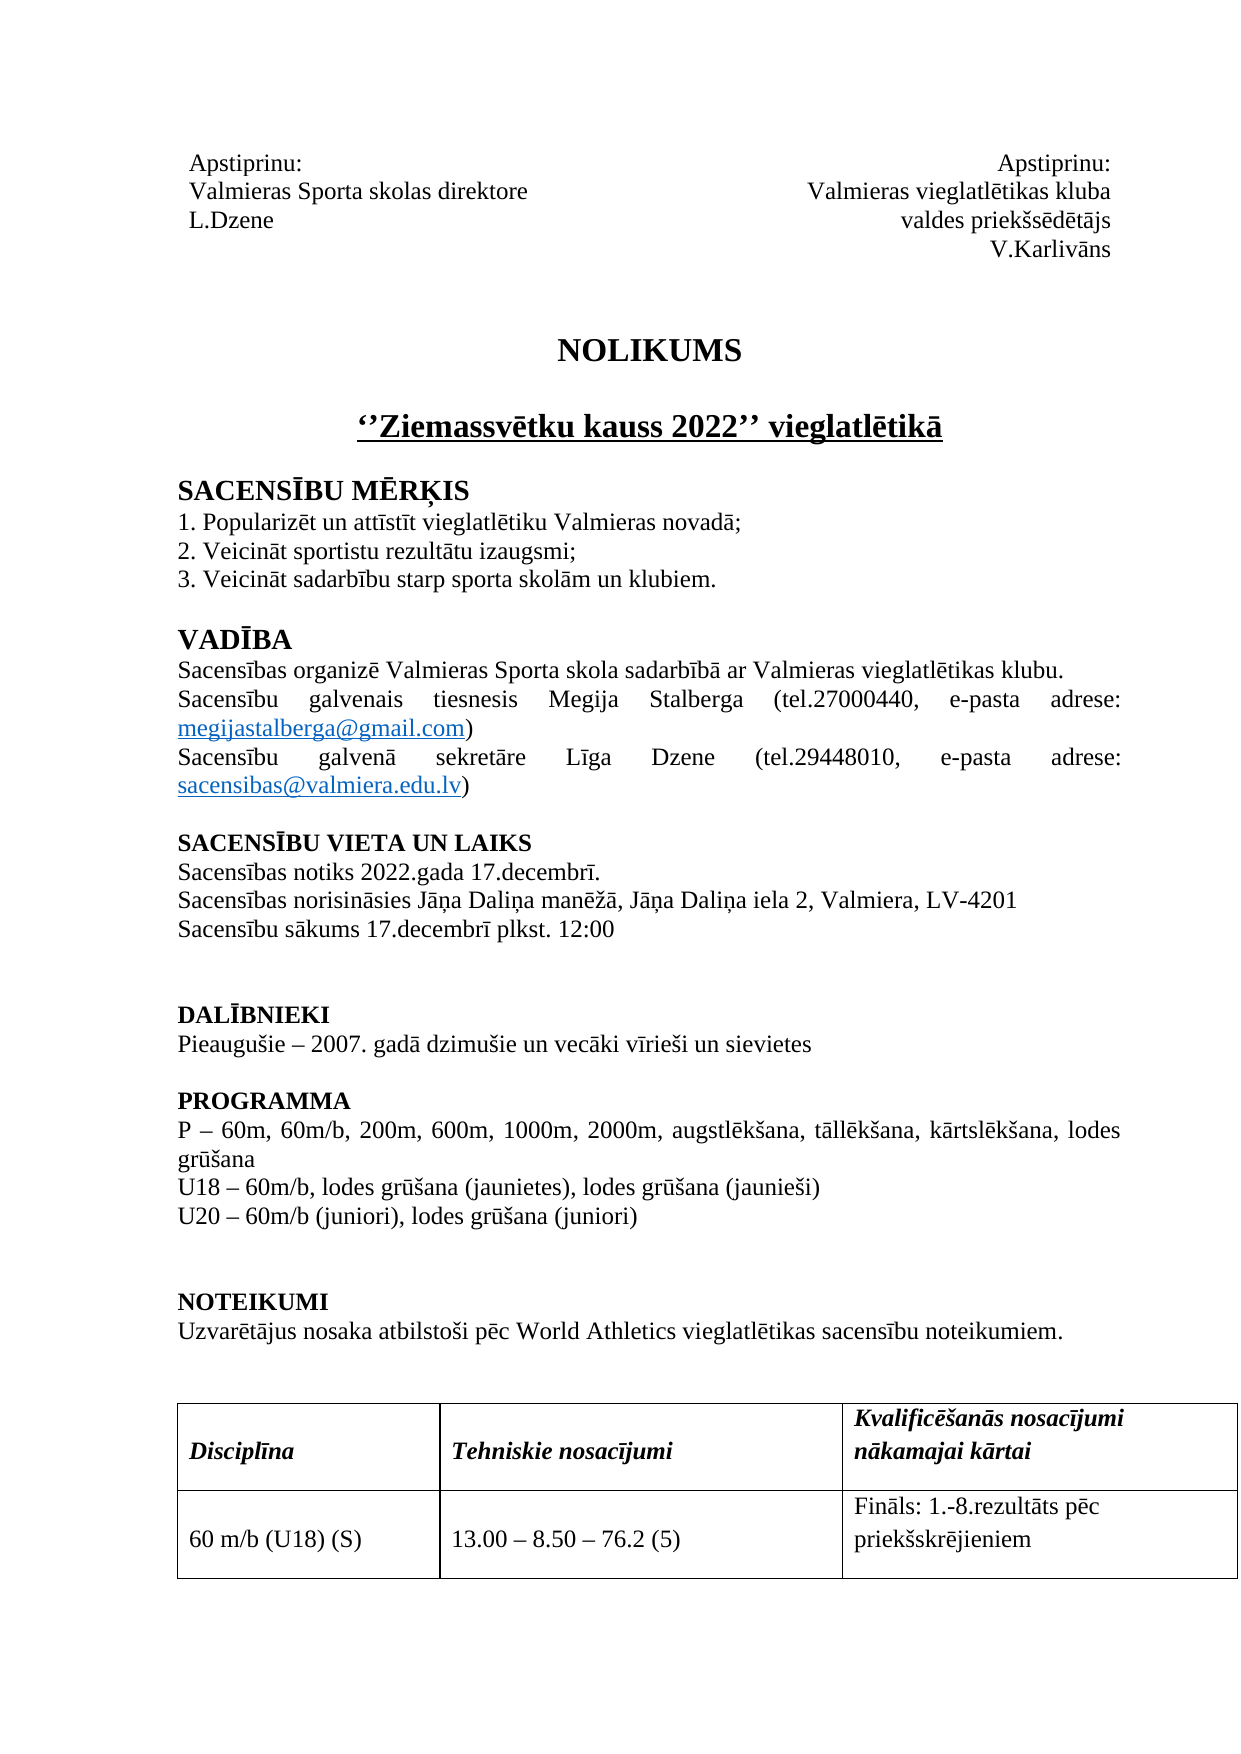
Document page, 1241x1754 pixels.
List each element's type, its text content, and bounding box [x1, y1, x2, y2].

text SACENSĪBU MĒRĶIS [177, 473, 1122, 507]
text U20 – 60m/b (juniori), lodes grūšana (juniori) [177, 1201, 1122, 1230]
text Sacensību galvenā sekretāre Līga Dzene (tel.29448010, e-pasta adrese: sacensibas@valmiera.edu.lv) [177, 742, 1122, 799]
text DALĪBNIEKI [177, 1000, 1122, 1029]
table_header Apstiprinu: Valmieras Sporta skolas direktore L.Dzene [177, 148, 648, 263]
text P – 60m, 60m/b, 200m, 600m, 1000m, 2000m, augstlēkšana, tāllēkšana, kārtslēkšana, lodes grūšana [177, 1115, 1122, 1172]
text 1. Popularizēt un attīstīt vieglatlētiku Valmieras novadā; [177, 507, 1122, 536]
text Sacensību galvenais tiesnesis Megija Stalberga (tel.27000440, e-pasta adrese: megijastalberga@gmail.com) [177, 684, 1122, 742]
text Pieaugušie – 2007. gadā dzimušie un vecāki vīrieši un sievietes [177, 1029, 1122, 1057]
text PROGRAMMA [177, 1086, 1122, 1115]
table_header Tehniskie nosacījumi [441, 1404, 842, 1490]
text SACENSĪBU VIETA UN LAIKS [177, 828, 1122, 857]
text Sacensības organizē Valmieras Sporta skola sadarbībā ar Valmieras vieglatlētikas klubu. [177, 656, 1122, 684]
table_cell 13.00 – 8.50 – 76.2 (5) [441, 1491, 842, 1577]
text NOLIKUMS [177, 330, 1122, 368]
text 2. Veicināt sportistu rezultātu izaugsmi; [177, 536, 1122, 564]
text Sacensību sākums 17.decembrī plkst. 12:00 [177, 914, 1122, 943]
text Sacensības notiks 2022.gada 17.decembrī. [177, 857, 1122, 886]
table_cell 60 m/b (U18) (S) [178, 1491, 439, 1577]
table_header Apstiprinu: Valmieras vieglatlētikas kluba valdes priekšsēdētājs V.Karlivāns [648, 148, 1122, 263]
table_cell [843, 1491, 1237, 1577]
text VADĪBA [177, 622, 1122, 656]
text 3. Veicināt sadarbību starp sporta skolām un klubiem. [177, 564, 1122, 593]
text Uzvarētājus nosaka atbilstoši pēc World Athletics vieglatlētikas sacensību noteikumiem. [177, 1316, 1122, 1345]
table_header Kvalificēšanās nosacījumi nākamajai kārtai [843, 1404, 1237, 1490]
text U18 – 60m/b, lodes grūšana (jaunietes), lodes grūšana (jaunieši) [177, 1172, 1122, 1201]
text NOTEIKUMI [177, 1287, 1122, 1316]
table_header Disciplīna [178, 1404, 439, 1490]
text Sacensības norisināsies Jāņa Daliņa manēžā, Jāņa Daliņa iela 2, Valmiera, LV-4201 [177, 886, 1122, 914]
text ‘’Ziemassvētku kauss 2022’’ vieglatlētikā [177, 406, 1122, 445]
